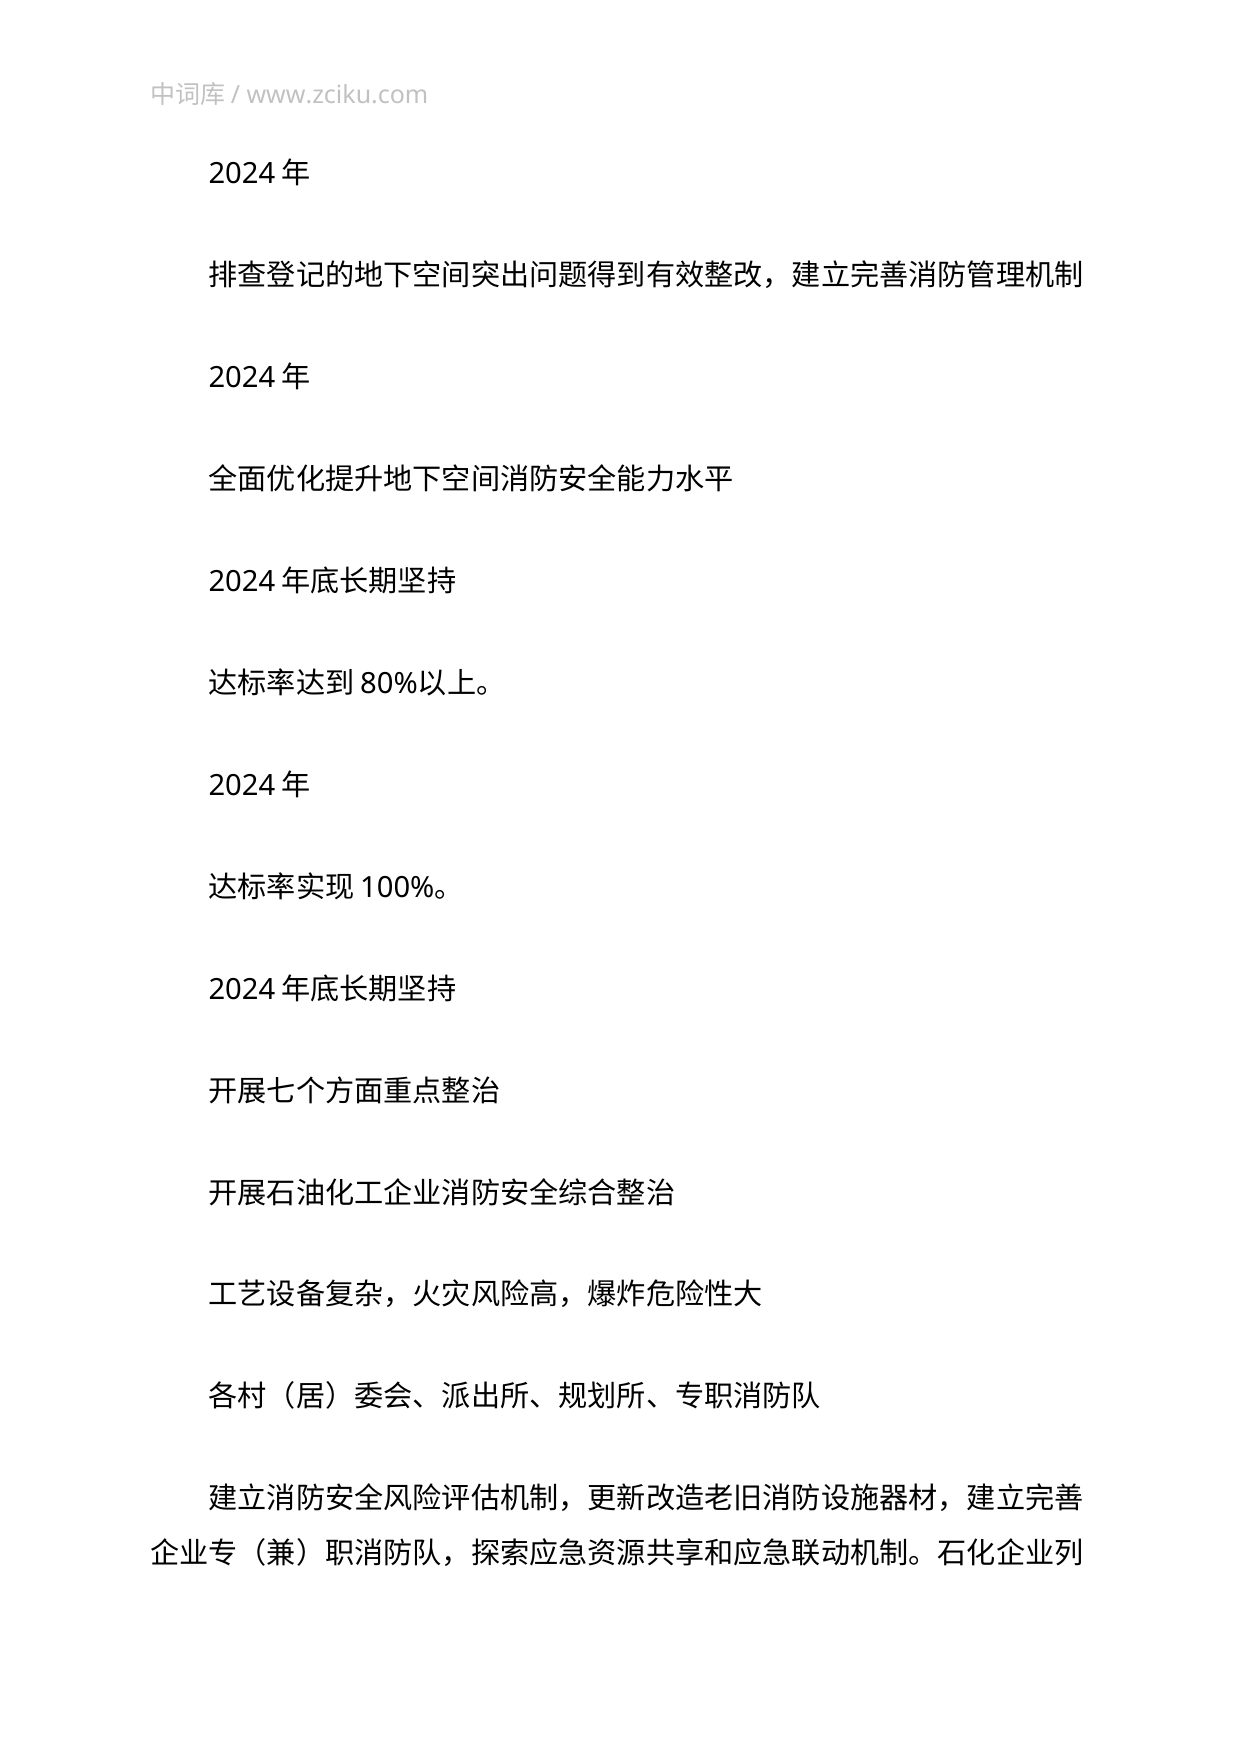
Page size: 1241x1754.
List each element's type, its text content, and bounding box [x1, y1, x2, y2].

text 2024年 [150, 761, 1090, 804]
text 2024年底长期坚持 [150, 557, 1090, 600]
text 达标率达到80%以上。 [150, 659, 1090, 702]
text 各村（居）委会、派出所、规划所、专职消防队 [150, 1373, 1090, 1415]
text 工艺设备复杂，火灾风险高，爆炸危险性大 [150, 1271, 1090, 1313]
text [150, 1474, 1090, 1572]
text 2024年 [150, 354, 1090, 396]
text 排查登记的地下空间突出问题得到有效整改，建立完善消防管理机制 [150, 252, 1090, 294]
text 全面优化提升地下空间消防安全能力水平 [150, 456, 1090, 498]
text 开展石油化工企业消防安全综合整治 [150, 1169, 1090, 1211]
text 2024年底长期坚持 [150, 965, 1090, 1008]
text 2024年 [150, 150, 1090, 192]
text 达标率实现100%。 [150, 863, 1090, 906]
text 开展七个方面重点整治 [150, 1067, 1090, 1110]
